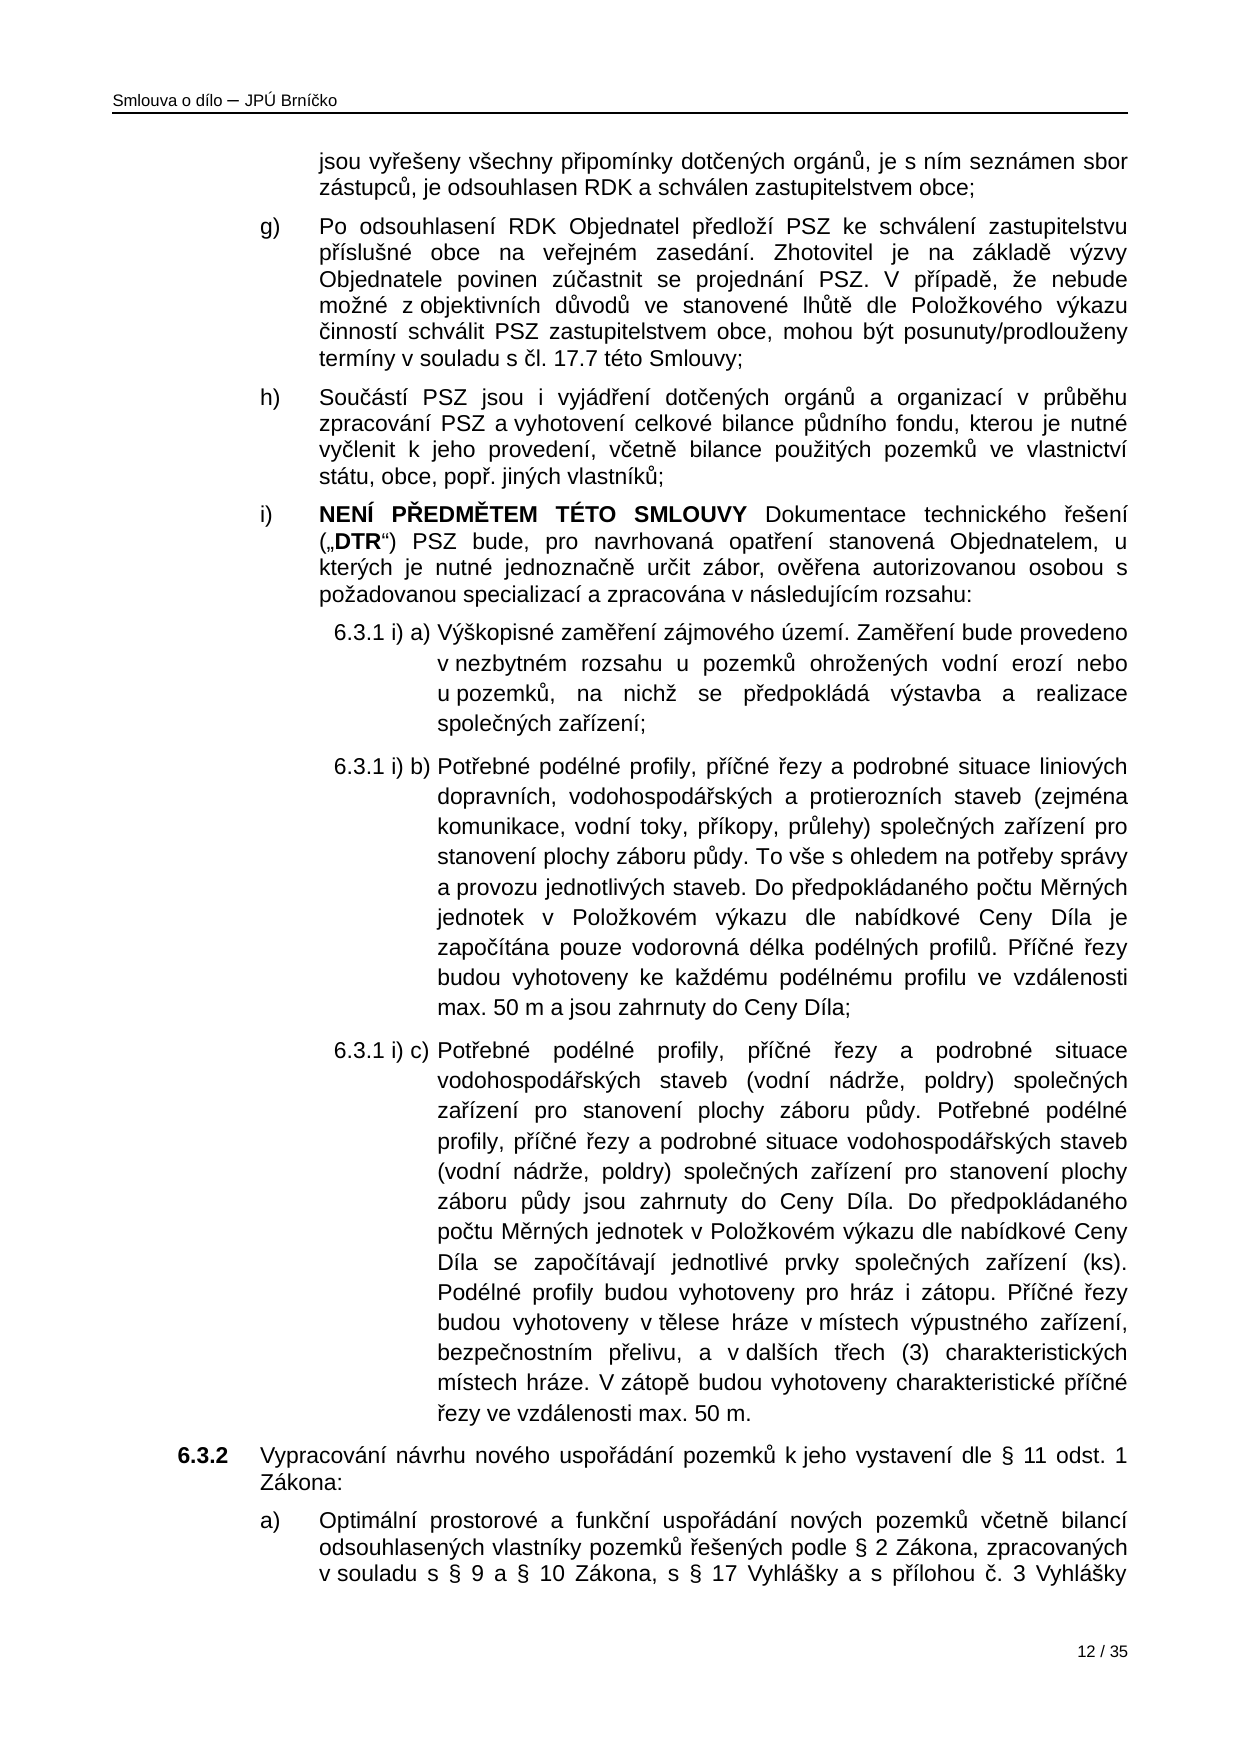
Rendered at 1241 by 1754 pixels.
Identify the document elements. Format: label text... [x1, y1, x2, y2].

list Výškopisné zaměření zájmového území. Zaměření bude provedeno v nezbytném rozsahu u pozemků ohrožených vodní erozí nebo u pozemků, na nichž se předpokládá výstavba a realizace společných zařízení; [334, 619, 1128, 736]
list Po odsouhlasení RDK Objednatel předloží PSZ ke schválení zastupitelstvu příslušné obce na veřejném zasedání. Zhotovitel je na základě výzvy Objednatele povinen zúčastnit se projednání PSZ. V případě, že nebude možné z objektivních důvodů ve stanovené lhůtě dle Položkového výkazu činností schválit PSZ zastupitelstvem obce, mohou být posunuty/prodlouženy termíny v souladu s čl. 17.7 této Smlouvy; [260, 213, 1128, 371]
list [260, 148, 1128, 200]
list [260, 1507, 1128, 1587]
list Potřebné podélné profily, příčné řezy a podrobné situace liniových dopravních, vodohospodářských a protierozních staveb (zejména komunikace, vodní toky, příkopy, průlehy) společných zařízení pro stanovení plochy záboru půdy. To vše s ohledem na potřeby správy a provozu jednotlivých staveb. Do předpokládaného počtu Měrných jednotek v Položkovém výkazu dle nabídkové Ceny Díla je započítána pouze vodorovná délka podélných profilů. Příčné řezy budou vyhotoveny ke každému podélnému profilu ve vzdálenosti max. 50 m a jsou zahrnuty do Ceny Díla; [334, 753, 1128, 1021]
text Vypracování návrhu nového uspořádání pozemků k jeho vystavení dle § 11 odst. 1 Zákona: [177, 1442, 1128, 1495]
list Součástí PSZ jsou i vyjádření dotčených orgánů a organizací v průběhu zpracování PSZ a vyhotovení celkové bilance půdního fondu, kterou je nutné vyčlenit k jeho provedení, včetně bilance použitých pozemků ve vlastnictví státu, obce, popř. jiných vlastníků; [260, 383, 1128, 489]
list NENÍ PŘEDMĚTEM TÉTO SMLOUVY Dokumentace technického řešení („DTR“) PSZ bude, pro navrhovaná opatření stanovená Objednatelem, u kterých je nutné jednoznačně určit zábor, ověřena autorizovanou osobou s požadovanou specializací a zpracována v následujícím rozsahu: [260, 501, 1128, 607]
list Potřebné podélné profily, příčné řezy a podrobné situace vodohospodářských staveb (vodní nádrže, poldry) společných zařízení pro stanovení plochy záboru půdy. Potřebné podélné profily, příčné řezy a podrobné situace vodohospodářských staveb (vodní nádrže, poldry) společných zařízení pro stanovení plochy záboru půdy jsou zahrnuty do Ceny Díla. Do předpokládaného počtu Měrných jednotek v Položkovém výkazu dle nabídkové Ceny Díla se započítávají jednotlivé prvky společných zařízení (ks). Podélné profily budou vyhotoveny pro hráz i zátopu. Příčné řezy budou vyhotoveny v tělese hráze v místech výpustného zařízení, bezpečnostním přelivu, a v dalších třech (3) charakteristických místech hráze. V zátopě budou vyhotoveny charakteristické příčné řezy ve vzdálenosti max. 50 m. [334, 1037, 1128, 1426]
